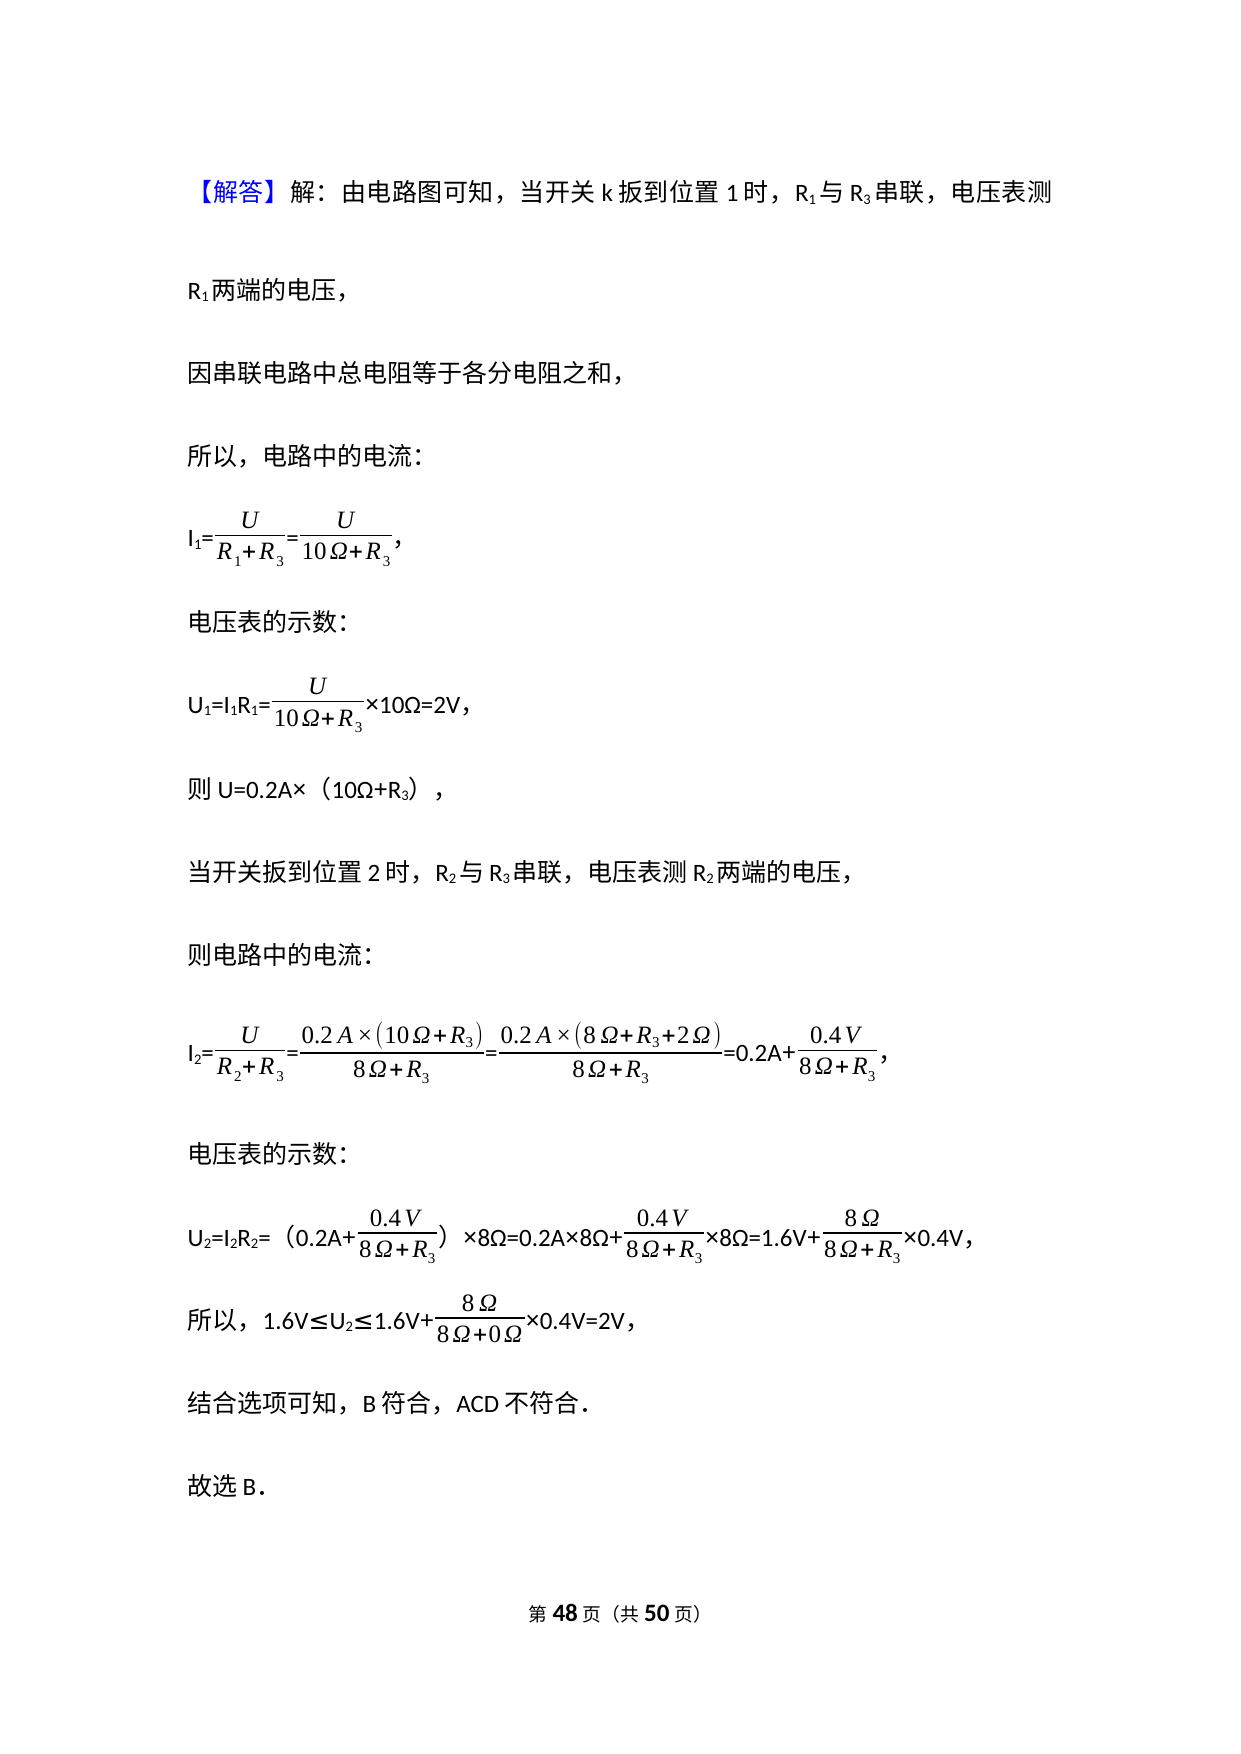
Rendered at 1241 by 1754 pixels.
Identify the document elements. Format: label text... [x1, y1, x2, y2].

text U2=I2R2=（0.2A+）×8Ω=0.2A×8Ω+×8Ω=1.6V+×0.4V， [187, 1203, 1053, 1268]
text 电压表的示数： [187, 588, 1053, 653]
text 当开关扳到位置2时，R2与R3串联，电压表测R2两端的电压， [187, 838, 1053, 903]
text 则U=0.2A×（10Ω+R3）， [187, 755, 1053, 820]
text 则电路中的电流： [187, 921, 1053, 986]
text 故选B． [187, 1452, 1053, 1517]
text 因串联电路中总电阻等于各分电阻之和， [187, 339, 1053, 404]
text 【解答】解：由电路图可知，当开关k扳到位置1时，R1与R3串联，电压表测R1两端的电压， [187, 158, 1053, 321]
text I1==， [187, 505, 1053, 570]
text 电压表的示数： [187, 1120, 1053, 1185]
text 所以，电路中的电流： [187, 422, 1053, 487]
text U1=I1R1=×10Ω=2V， [187, 672, 1053, 737]
text 结合选项可知，B符合，ACD不符合． [187, 1369, 1053, 1434]
text 所以，1.6V≤U2≤1.6V+×0.4V=2V， [187, 1286, 1053, 1351]
text I2====0.2A+， [187, 1004, 1053, 1102]
